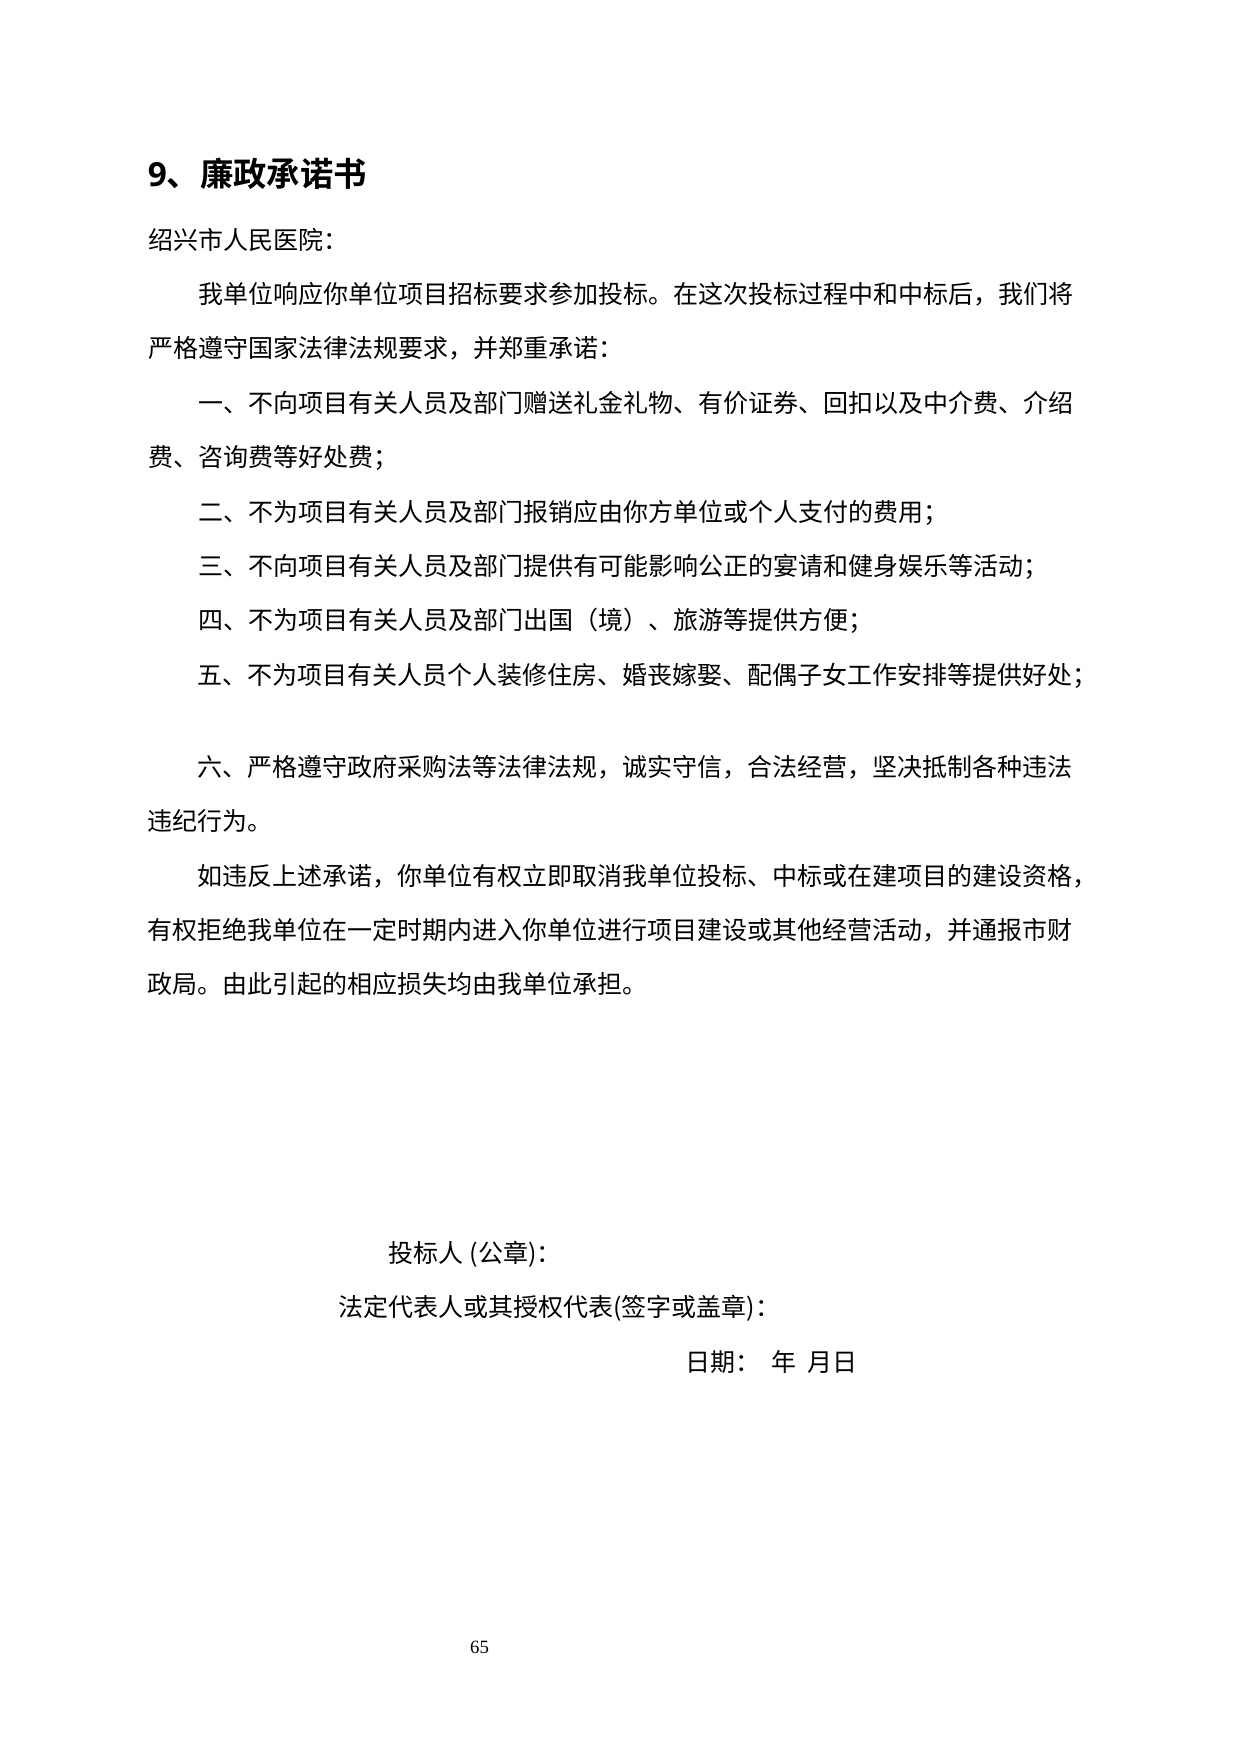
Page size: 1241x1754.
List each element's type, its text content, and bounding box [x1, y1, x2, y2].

text 六、严格遵守政府采购法等法律法规，诚实守信，合法经营，坚决抵制各种违法违纪行为。 [148, 747, 1093, 838]
text 我单位响应你单位项目招标要求参加投标。在这次投标过程中和中标后，我们将严格遵守国家法律法规要求，并郑重承诺： [148, 274, 1093, 365]
text 三、不向项目有关人员及部门提供有可能影响公正的宴请和健身娱乐等活动； [148, 546, 1093, 583]
text 日期： 年 月日 [148, 1342, 1093, 1378]
text 9、廉政承诺书 [148, 148, 1093, 196]
text 投标人 (公章)： [148, 1233, 1093, 1270]
text 四、不为项目有关人员及部门出国（境）、旅游等提供方便； [148, 601, 1093, 637]
text 一、不向项目有关人员及部门赠送礼金礼物、有价证券、回扣以及中介费、介绍费、咨询费等好处费； [148, 383, 1093, 474]
text 如违反上述承诺，你单位有权立即取消我单位投标、中标或在建项目的建设资格，有权拒绝我单位在一定时期内进入你单位进行项目建设或其他经营活动，并通报市财政局。由此引起的相应损失均由我单位承担。 [148, 856, 1093, 1001]
text 五、不为项目有关人员个人装修住房、婚丧嫁娶、配偶子女工作安排等提供好处； [148, 655, 1093, 735]
text 绍兴市人民医院： [148, 220, 1093, 256]
text 二、不为项目有关人员及部门报销应由你方单位或个人支付的费用； [148, 492, 1093, 528]
text 法定代表人或其授权代表(签字或盖章)： [148, 1288, 1093, 1324]
